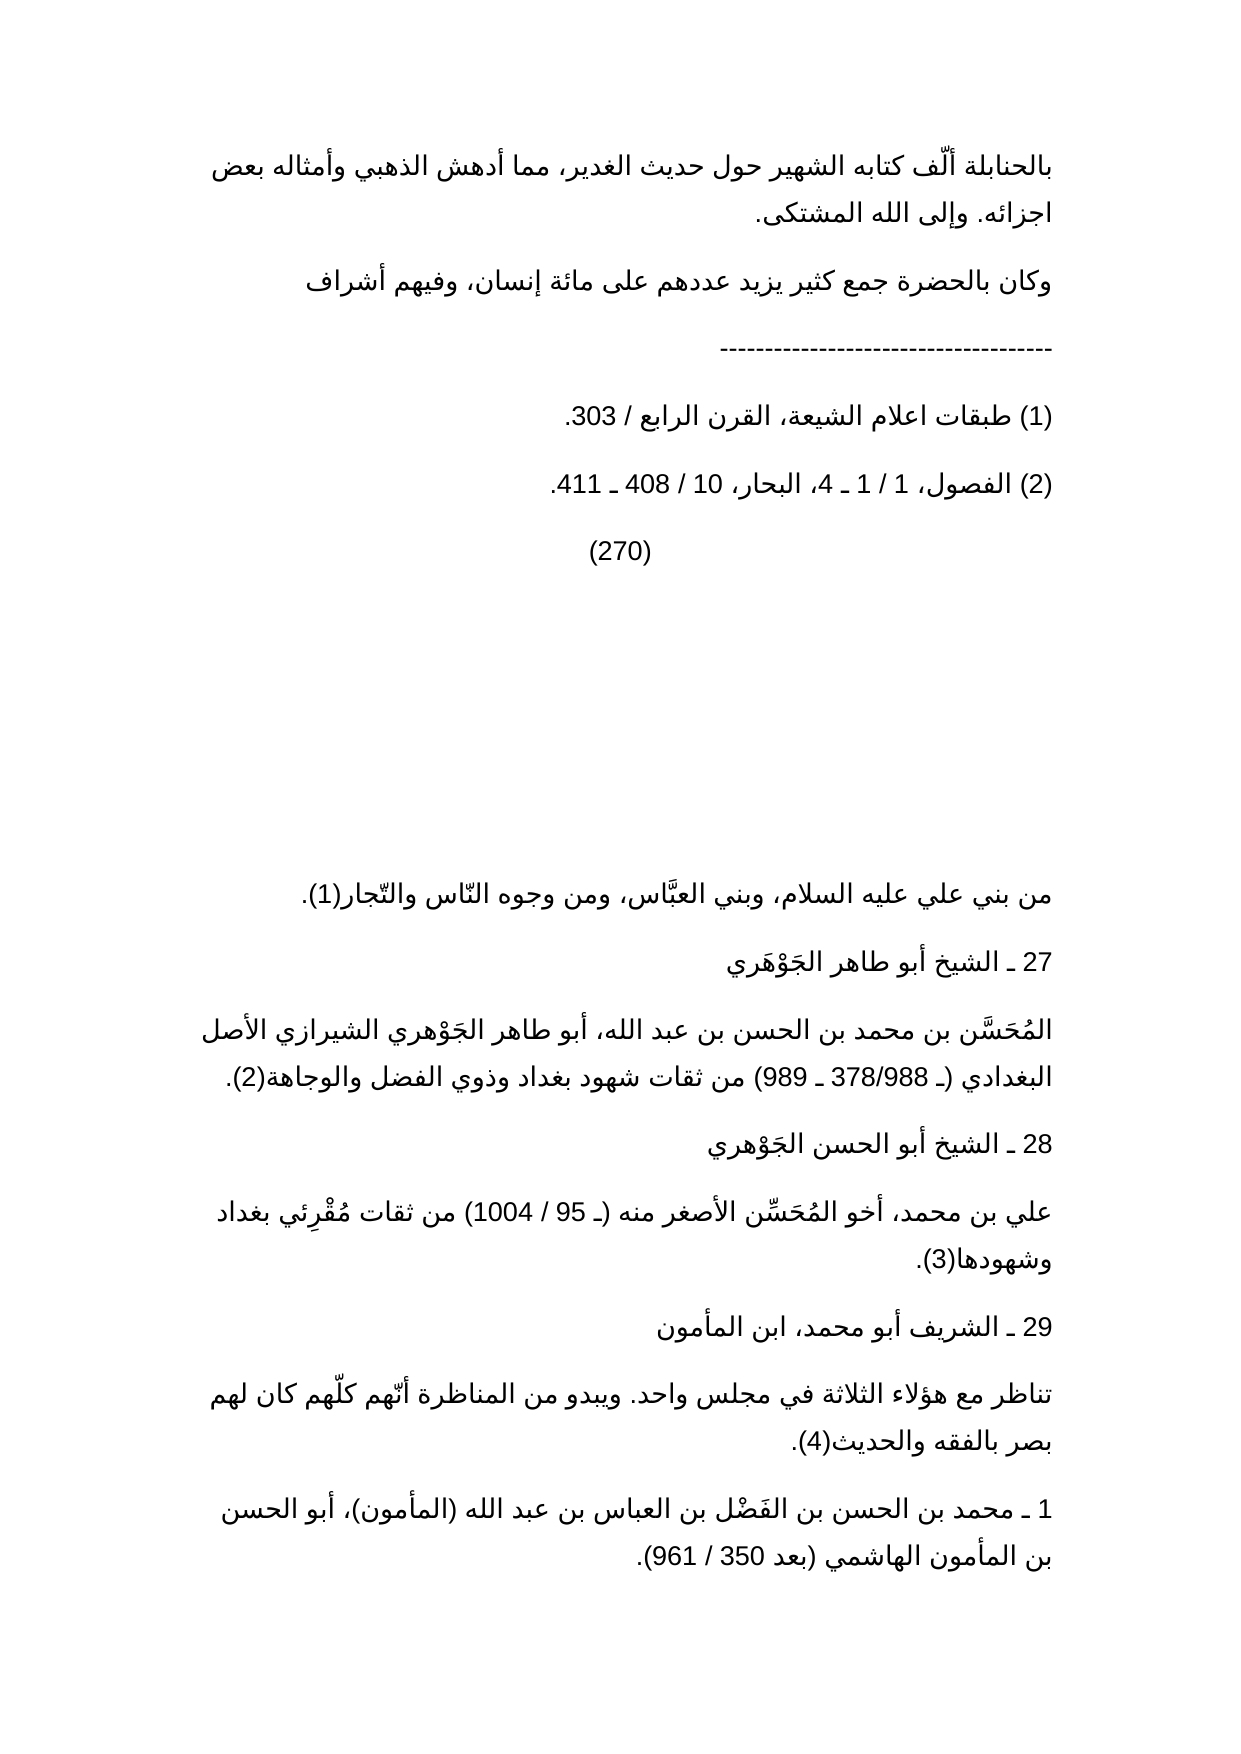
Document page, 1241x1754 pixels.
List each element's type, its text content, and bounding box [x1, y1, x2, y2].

text وكان بالحضرة جمع كثير يزيد عددهم على مائة إنسان، وفيهم أشراف [187, 264, 1053, 296]
text (2) الفصول، 1 / 1 ـ 4، البحار، 10 / 408 ـ 411. [187, 468, 1053, 499]
text 27 ـ الشيخ أبو طاهر الجَوْهَري [187, 946, 1053, 977]
text المُحَسَّن بن محمد بن الحسن بن عبد الله، أبو طاهر الجَوْهري الشيرازي الأصل البغدادي (ـ 378/988 ـ 989) من ثقات شهود بغداد وذوي الفضل والوجاهة(2). [187, 1014, 1053, 1092]
text من بني علي عليه السلام، وبني العبَّاس، ومن وجوه النّاس والتّجار(1). [187, 878, 1053, 910]
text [187, 150, 1053, 228]
text ------------------------------------- [187, 332, 1053, 363]
text (1) طبقات اعلام الشيعة، القرن الرابع / 303. [187, 400, 1053, 431]
text تناظر مع هؤلاء الثلاثة في مجلس واحد. ويبدو من المناظرة أنّهم كلّهم كان لهم بصر بالفقه والحديث(4). [187, 1378, 1053, 1457]
text 28 ـ الشيخ أبو الحسن الجَوْهري [187, 1128, 1053, 1160]
text علي بن محمد، أخو المُحَسِّن الأصغر منه (ـ 95 / 1004) من ثقات مُقْرِئي بغداد وشهودها(3). [187, 1196, 1053, 1274]
text (270) [187, 535, 1053, 567]
text 29 ـ الشريف أبو محمد، ابن المأمون [187, 1311, 1053, 1342]
text 1 ـ محمد بن الحسن بن الفَضْل بن العباس بن عبد الله (المأمون)، أبو الحسن بن المأمون الهاشمي (بعد 350 / 961). [187, 1493, 1053, 1571]
